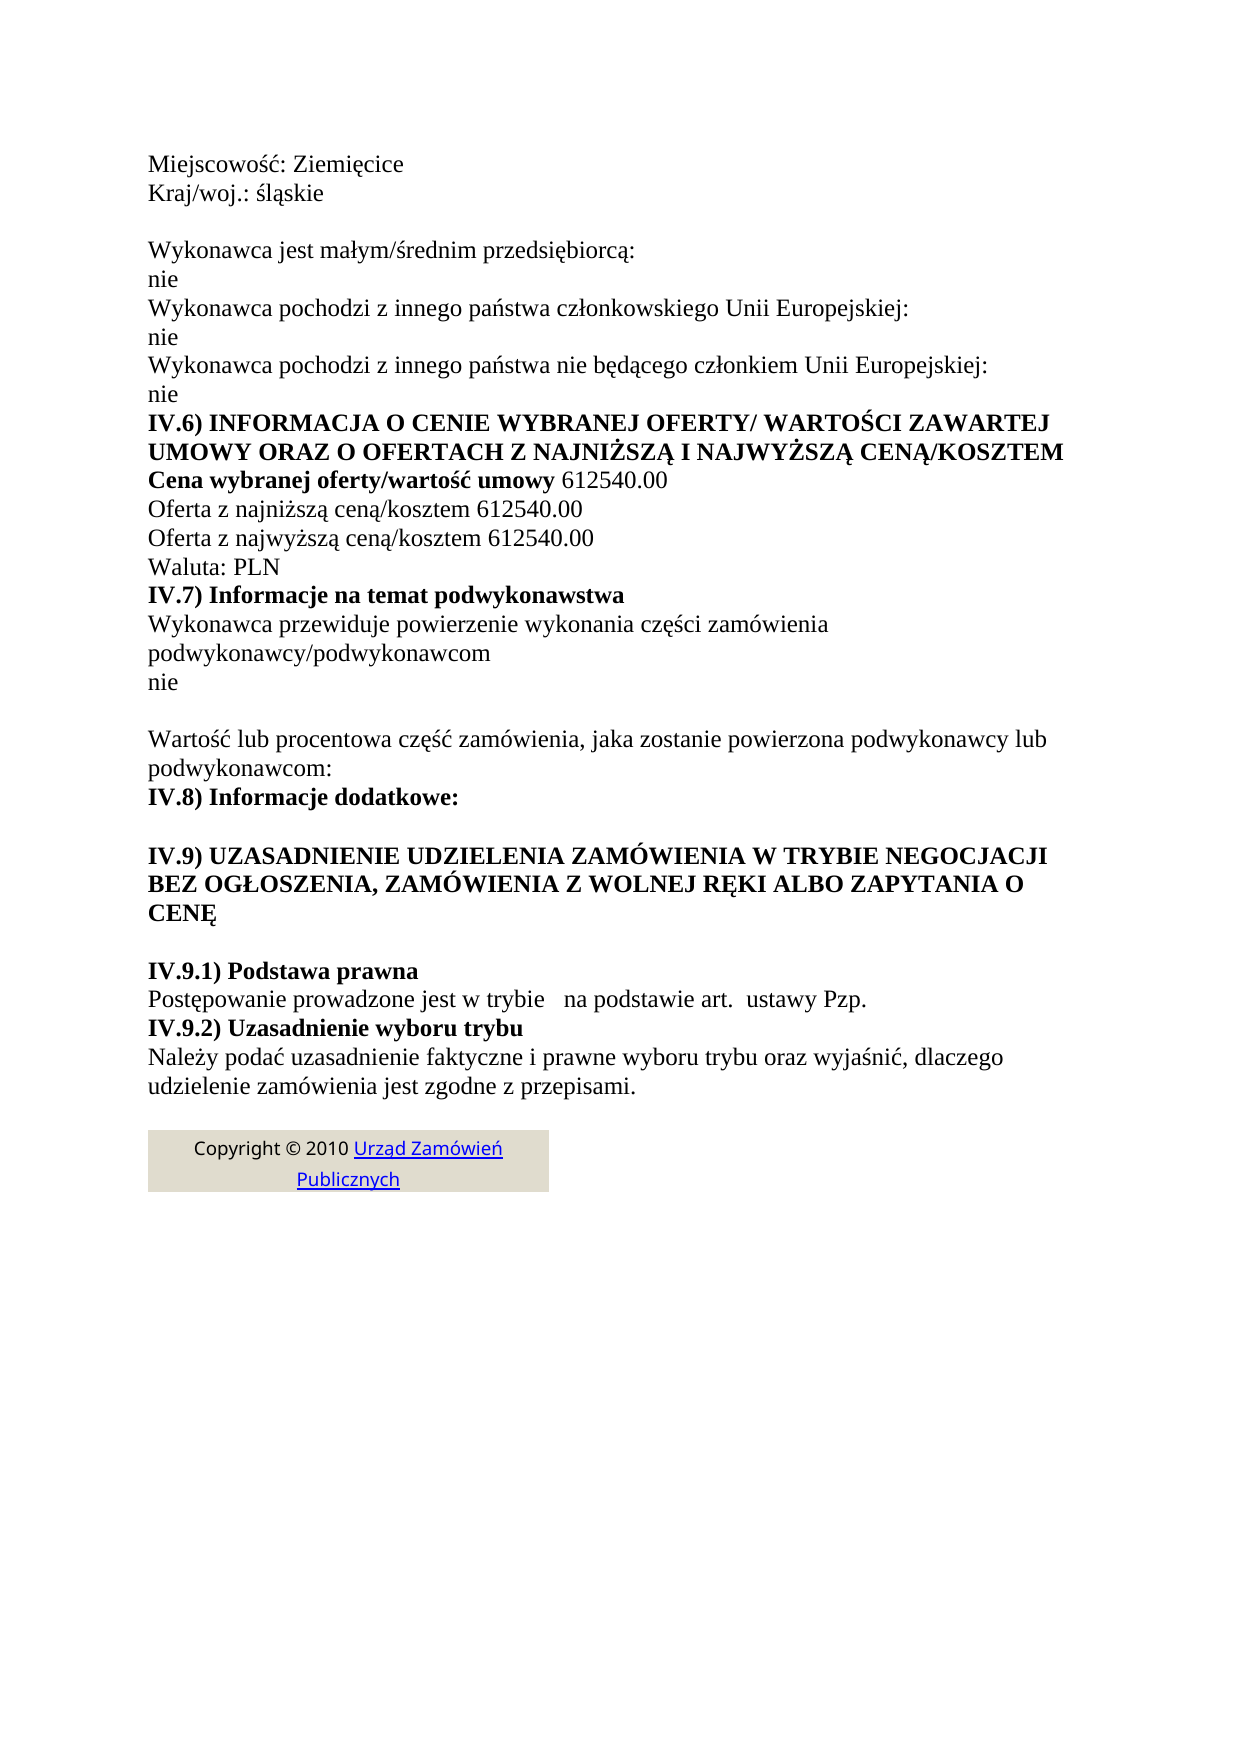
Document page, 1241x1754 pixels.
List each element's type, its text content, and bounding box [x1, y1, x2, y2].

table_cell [146, 148, 1091, 812]
text Postępowanie prowadzone jest w trybie na podstawie art. ustawy Pzp. [148, 984, 1093, 1013]
text Należy podać uzasadnienie faktyczne i prawne wyboru trybu oraz wyjaśnić, dlaczego udzielenie zamówienia jest zgodne z przepisami. [148, 1042, 1093, 1099]
text IV.9.2) Uzasadnienie wyboru trybu [148, 1013, 1093, 1042]
text IV.9) UZASADNIENIE UDZIELENIA ZAMÓWIENIA W TRYBIE NEGOCJACJI BEZ OGŁOSZENIA, ZAMÓWIENIA Z WOLNEJ RĘKI ALBO ZAPYTANIA O CENĘ [148, 841, 1093, 927]
text IV.9.1) Podstawa prawna [148, 956, 1093, 984]
